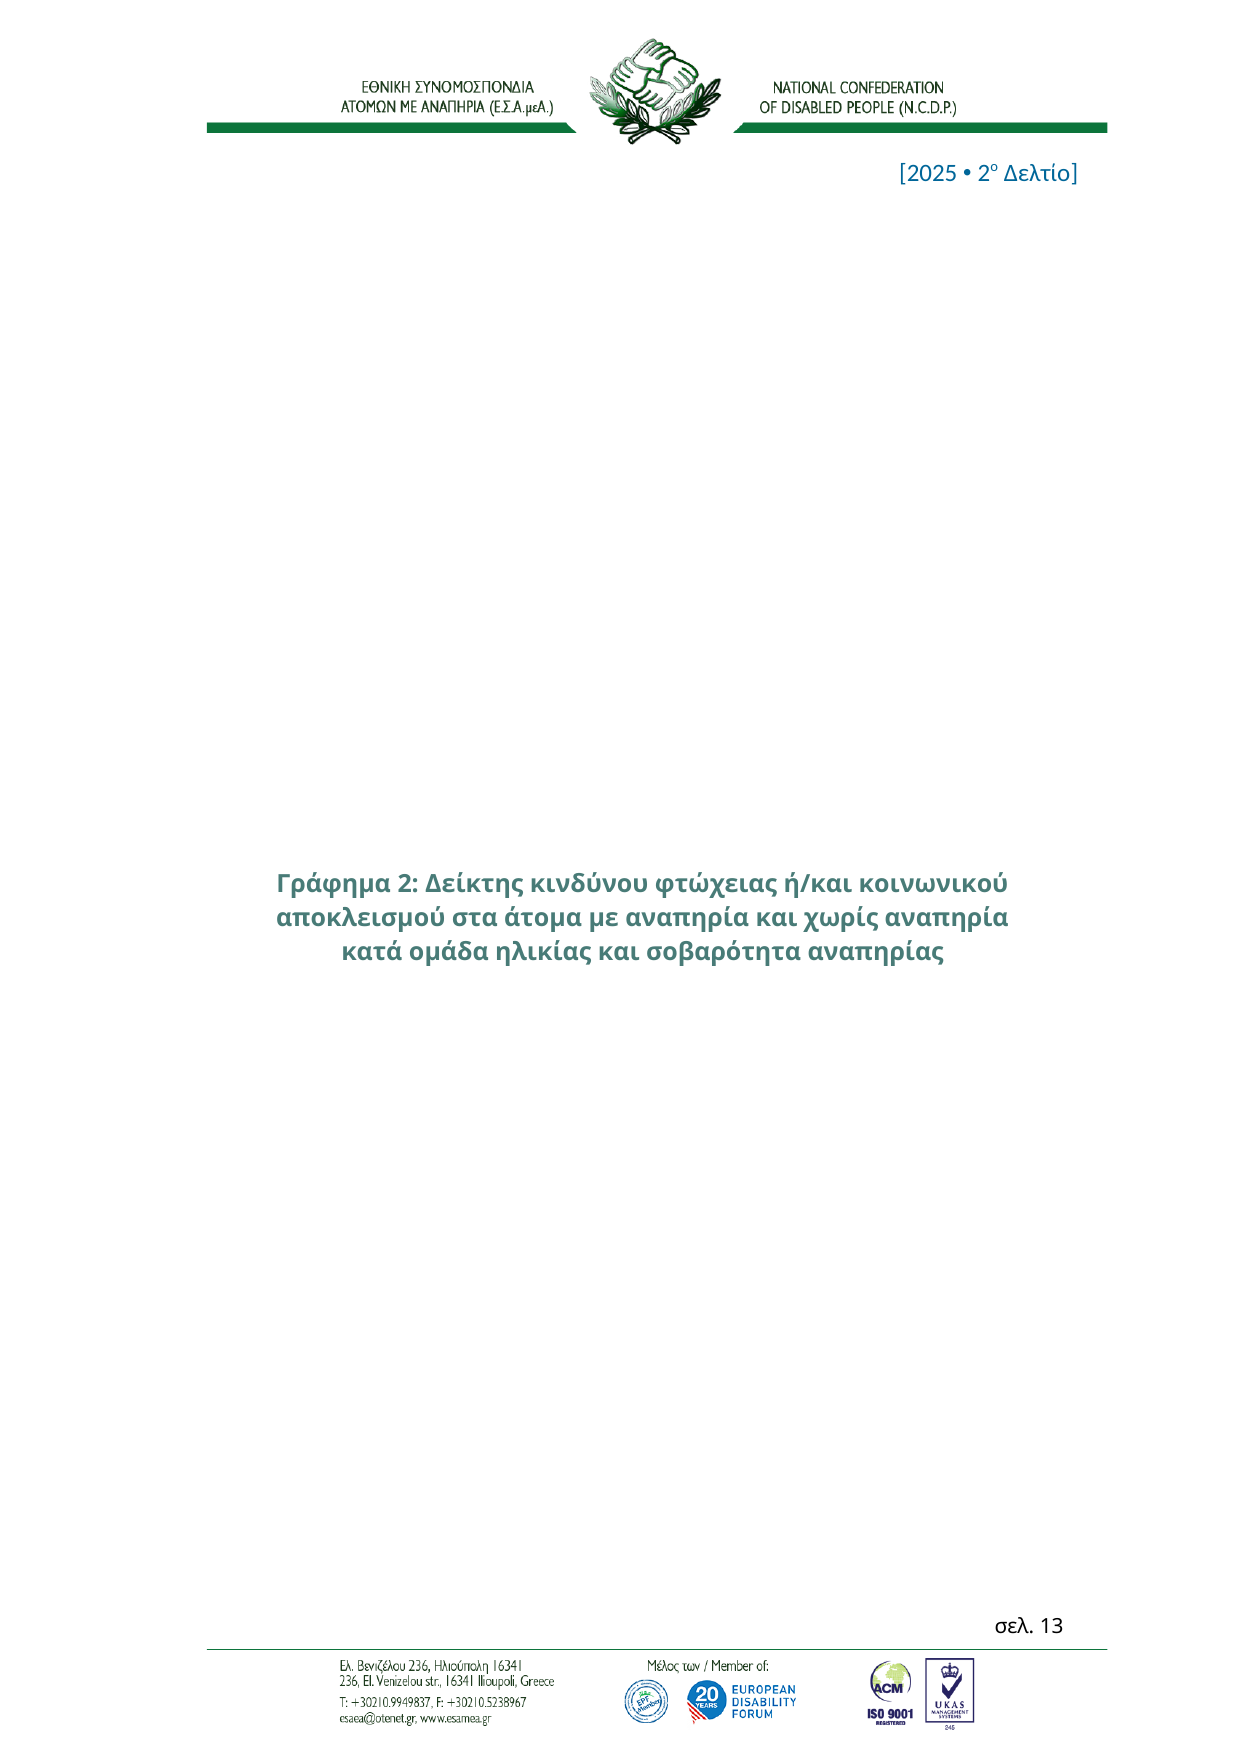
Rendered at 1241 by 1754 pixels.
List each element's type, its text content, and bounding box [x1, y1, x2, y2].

picture [206, 0, 1108, 156]
text Γράφημα 2: Δείκτης κινδύνου φτώχειας ή/και κοινωνικού αποκλεισμού στα άτομα με αναπηρία και χωρίς αναπηρία κατά ομάδα ηλικίας και σοβαρότητα αναπηρίας [266, 866, 1019, 968]
picture [206, 1639, 1108, 1754]
